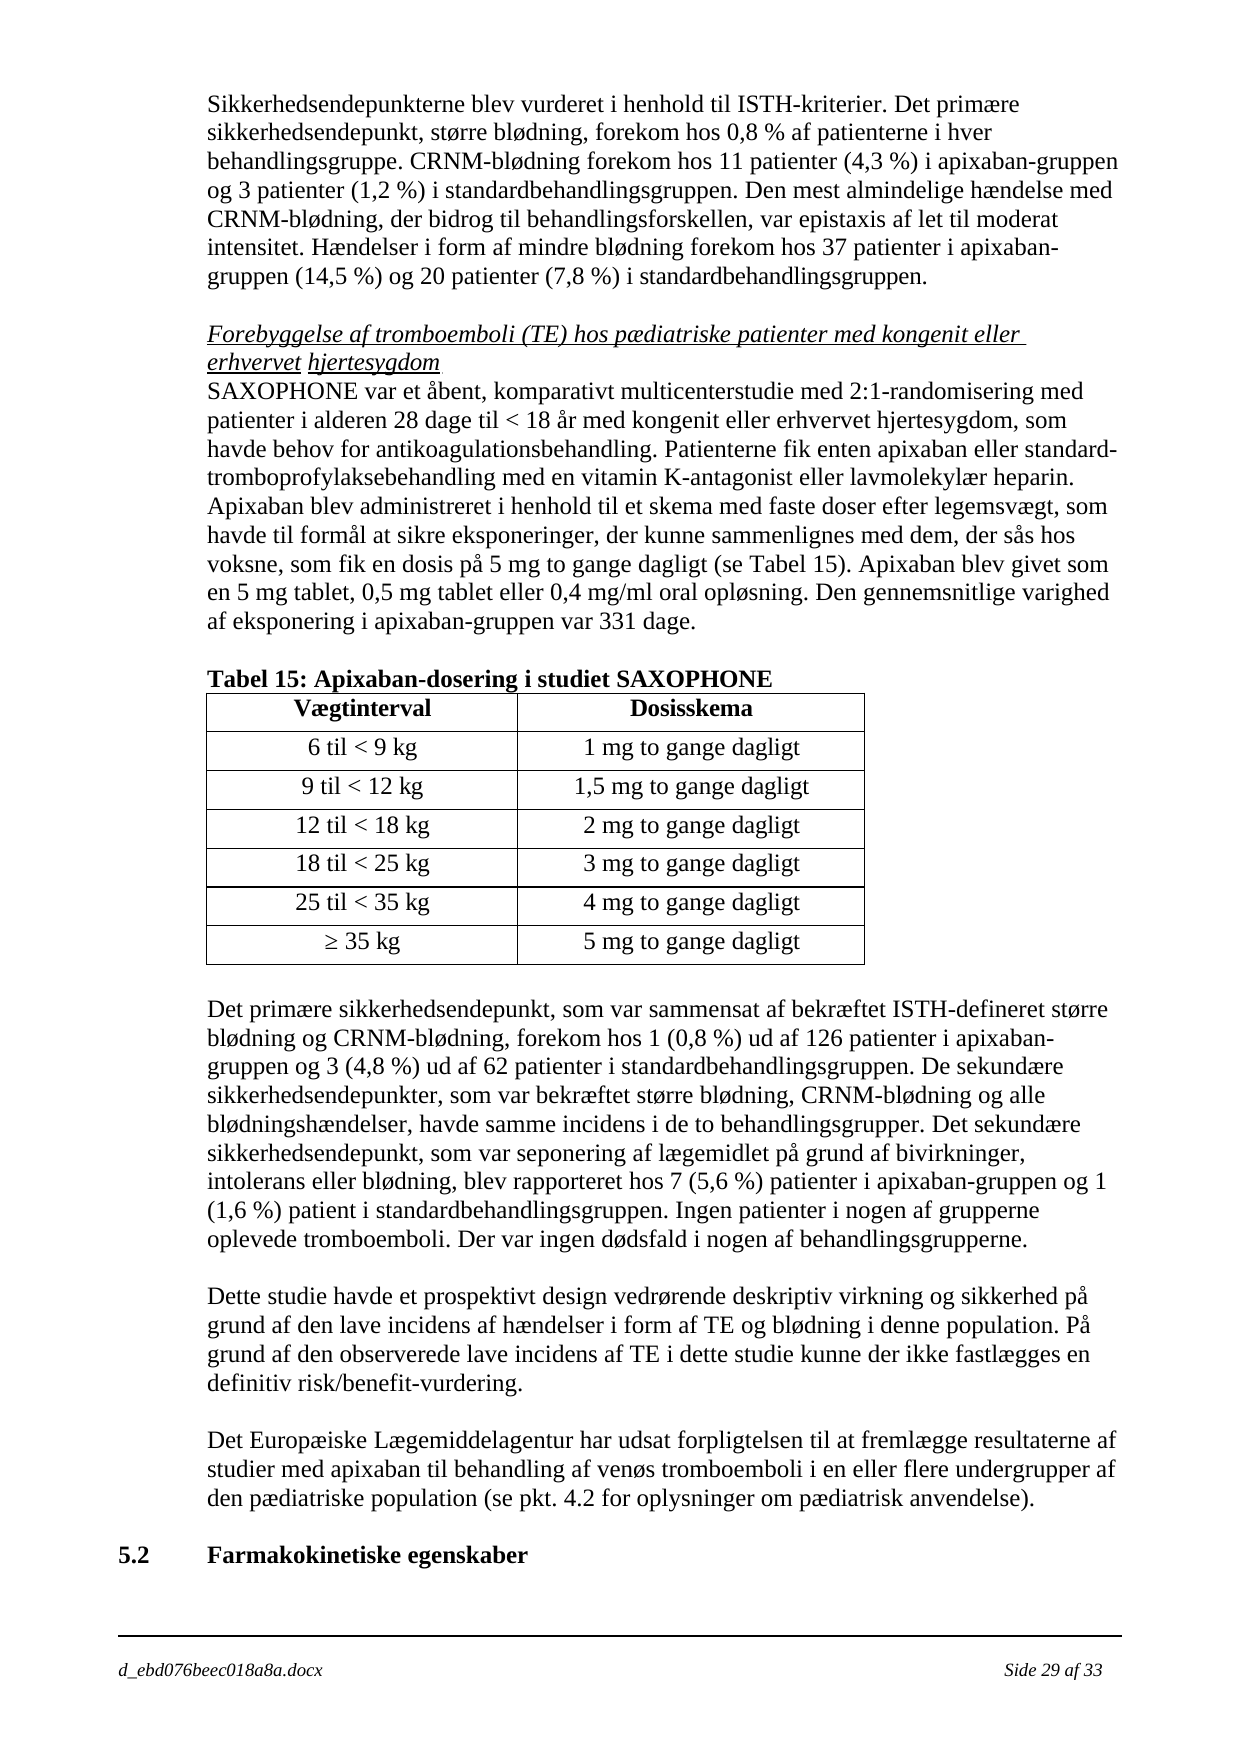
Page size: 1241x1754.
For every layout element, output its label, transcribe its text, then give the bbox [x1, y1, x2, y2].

table_header Dosisskema [518, 694, 864, 731]
table_cell 1 mg to gange dagligt [518, 732, 864, 770]
text Sikkerhedsendepunkterne blev vurderet i henhold til ISTH-kriterier. Det primære sikkerhedsendepunkt, større blødning, forekom hos 0,8 % af patienterne i hver behandlingsgruppe. CRNM-blødning forekom hos 11 patienter (4,3 %) i apixaban-gruppen og 3 patienter (1,2 %) i standardbehandlingsgruppen. Den mest almindelige hændelse med CRNM-blødning, der bidrog til behandlingsforskellen, var epistaxis af let til moderat intensitet. Hændelser i form af mindre blødning forekom hos 37 patienter i apixaban-gruppen (14,5 %) og 20 patienter (7,8 %) i standardbehandlingsgruppen. [207, 89, 1122, 290]
text Det Europæiske Lægemiddelagentur har udsat forpligtelsen til at fremlægge resultaterne af studier med apixaban til behandling af venøs tromboemboli i en eller flere undergrupper af den pædiatriske population (se pkt. 4.2 for oplysninger om pædiatrisk anvendelse). [207, 1425, 1122, 1511]
table_header Vægtinterval [207, 694, 517, 731]
text 5.2 Farmakokinetiske egenskaber [118, 1540, 1122, 1569]
table_cell 2 mg to gange dagligt [518, 810, 864, 847]
table_cell 12 til < 18 kg [207, 810, 517, 847]
table_cell 6 til < 9 kg [207, 732, 517, 770]
table_cell 5 mg to gange dagligt [518, 926, 864, 964]
table_cell ≥ 35 kg [207, 926, 517, 964]
text SAXOPHONE var et åbent, komparativt multicenterstudie med 2:1-randomisering med patienter i alderen 28 dage til < 18 år med kongenit eller erhvervet hjertesygdom, som havde behov for antikoagulationsbehandling. Patienterne fik enten apixaban eller standard- tromboprofylaksebehandling med en vitamin K-antagonist eller lavmolekylær heparin. Apixaban blev administreret i henhold til et skema med faste doser efter legemsvægt, som havde til formål at sikre eksponeringer, der kunne sammenlignes med dem, der sås hos voksne, som fik en dosis på 5 mg to gange dagligt (se Tabel 15). Apixaban blev givet som en 5 mg tablet, 0,5 mg tablet eller 0,4 mg/ml oral opløsning. Den gennemsnitlige varighed af eksponering i apixaban-gruppen var 331 dage. [207, 376, 1122, 635]
table_cell 1,5 mg to gange dagligt [518, 771, 864, 809]
text Dette studie havde et prospektivt design vedrørende deskriptiv virkning og sikkerhed på grund af den lave incidens af hændelser i form af TE og blødning i denne population. På grund af den observerede lave incidens af TE i dette studie kunne der ikke fastlægges en definitiv risk/benefit-vurdering. [207, 1281, 1122, 1396]
table_cell 3 mg to gange dagligt [518, 849, 864, 886]
table_cell 4 mg to gange dagligt [518, 888, 864, 925]
text Tabel 15: Apixaban-dosering i studiet SAXOPHONE [207, 664, 1059, 692]
text Forebyggelse af tromboemboli (TE) hos pædiatriske patienter med kongenit eller erhvervet hjertesygdom [207, 319, 1122, 376]
table_cell 25 til < 35 kg [207, 888, 517, 925]
table_cell 9 til < 12 kg [207, 771, 517, 809]
table_cell 18 til < 25 kg [207, 849, 517, 886]
text Det primære sikkerhedsendepunkt, som var sammensat af bekræftet ISTH-defineret større blødning og CRNM-blødning, forekom hos 1 (0,8 %) ud af 126 patienter i apixaban-gruppen og 3 (4,8 %) ud af 62 patienter i standardbehandlingsgruppen. De sekundære sikkerhedsendepunkter, som var bekræftet større blødning, CRNM-blødning og alle blødningshændelser, havde samme incidens i de to behandlingsgrupper. Det sekundære sikkerhedsendepunkt, som var seponering af lægemidlet på grund af bivirkninger, intolerans eller blødning, blev rapporteret hos 7 (5,6 %) patienter i apixaban-gruppen og 1 (1,6 %) patient i standardbehandlingsgruppen. Ingen patienter i nogen af grupperne oplevede tromboemboli. Der var ingen dødsfald i nogen af behandlingsgrupperne. [207, 994, 1122, 1253]
